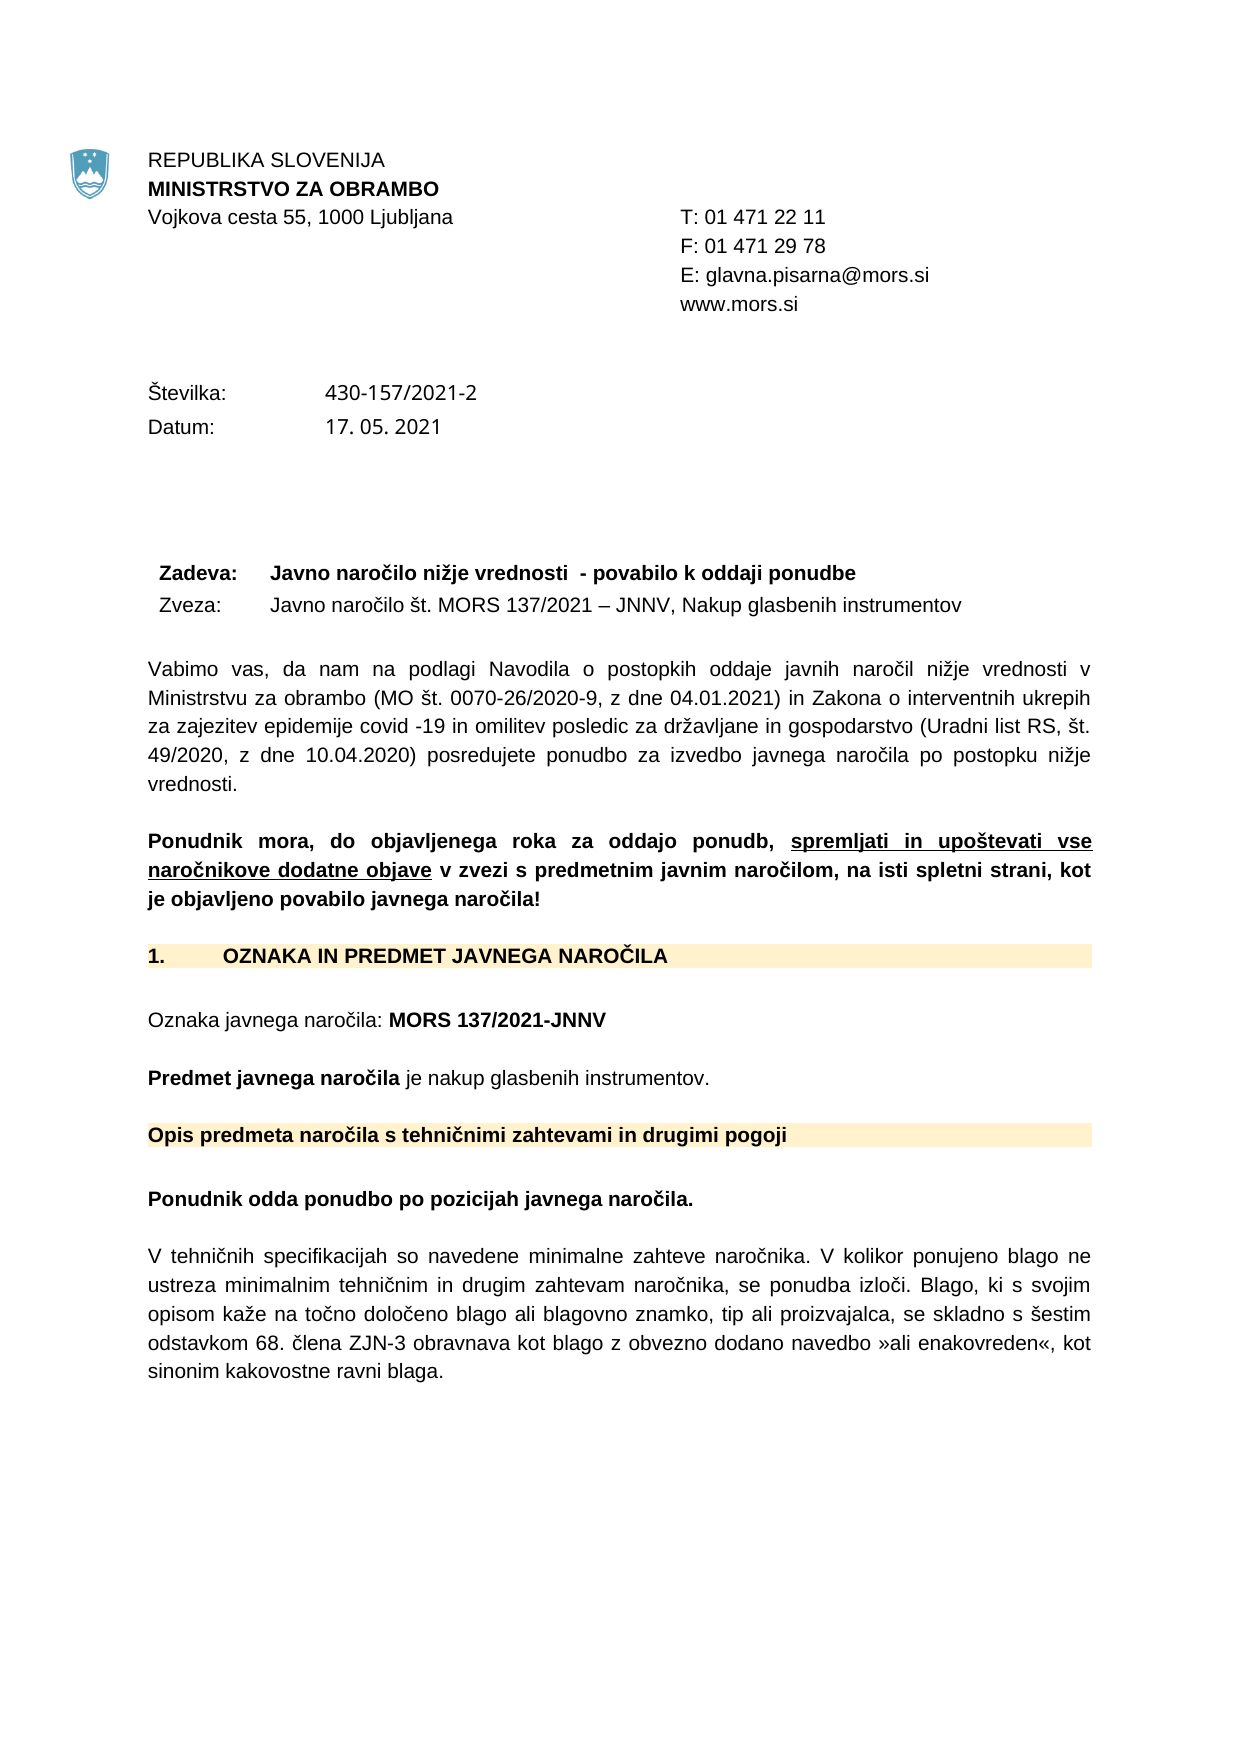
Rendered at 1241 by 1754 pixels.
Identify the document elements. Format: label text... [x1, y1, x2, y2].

text V tehničnih specifikacijah so navedene minimalne zahteve naročnika. V kolikor ponujeno blago ne ustreza minimalnim tehničnim in drugim zahtevam naročnika, se ponudba izloči. Blago, ki s svojim opisom kaže na točno določeno blago ali blagovno znamko, tip ali proizvajalca, se skladno s šestim odstavkom 68. člena ZJN-3 obravnava kot blago z obvezno dodano navedbo »ali enakovreden«, kot sinonim kakovostne ravni blaga. [148, 1244, 1092, 1383]
text E: glavna.pisarna@mors.si [148, 263, 1092, 287]
text Oznaka javnega naročila: MORS 137/2021-JNNV [148, 1008, 1092, 1032]
table_header Zadeva: [148, 561, 259, 592]
text Vabimo vas, da nam na podlagi Navodila o postopkih oddaje javnih naročil nižje vrednosti v Ministrstvu za obrambo (MO št. 0070-26/2020-9, z dne 04.01.2021) in Zakona o interventnih ukrepih za zajezitev epidemije covid -19 in omilitev posledic za državljane in gospodarstvo (Uradni list RS, št. 49/2020, z dne 10.04.2020) posredujete ponudbo za izvedbo javnega naročila po postopku nižje vrednosti. [148, 657, 1092, 796]
list OZNAKA IN PREDMET JAVNEGA NAROČILA [148, 944, 1092, 968]
text Opis predmeta naročila s tehničnimi zahtevami in drugimi pogoji [148, 1123, 1092, 1147]
text Vojkova cesta 55, 1000 Ljubljana T: 01 471 22 11 [148, 205, 1092, 229]
text Ponudnik odda ponudbo po pozicijah javnega naročila. [148, 1187, 1092, 1211]
text REPUBLIKA SLOVENIJA [148, 148, 1092, 172]
text Številka: 430-157/2021-2 [148, 378, 1092, 406]
text F: 01 471 29 78 [148, 234, 1092, 258]
text Ponudnik mora, do objavljenega roka za oddajo ponudb, spremljati in upoštevati vse naročnikove dodatne objave v zvezi s predmetnim javnim naročilom, na isti spletni strani, kot je objavljeno povabilo javnega naročila! [148, 829, 1093, 911]
table_cell Zveza: [148, 593, 259, 657]
text Datum: 17. 05. 2021 [148, 412, 1092, 440]
table_cell Javno naročilo št. MORS 137/2021 – JNNV, Nakup glasbenih instrumentov [259, 593, 1092, 657]
text Predmet javnega naročila je nakup glasbenih instrumentov. [148, 1066, 1092, 1089]
text Ministrstvo za obrambo [148, 176, 1092, 200]
text www.mors.si [148, 291, 1092, 315]
picture [59, 140, 122, 206]
table_header Javno naročilo nižje vrednosti - povabilo k oddaji ponudbe [259, 561, 1092, 592]
